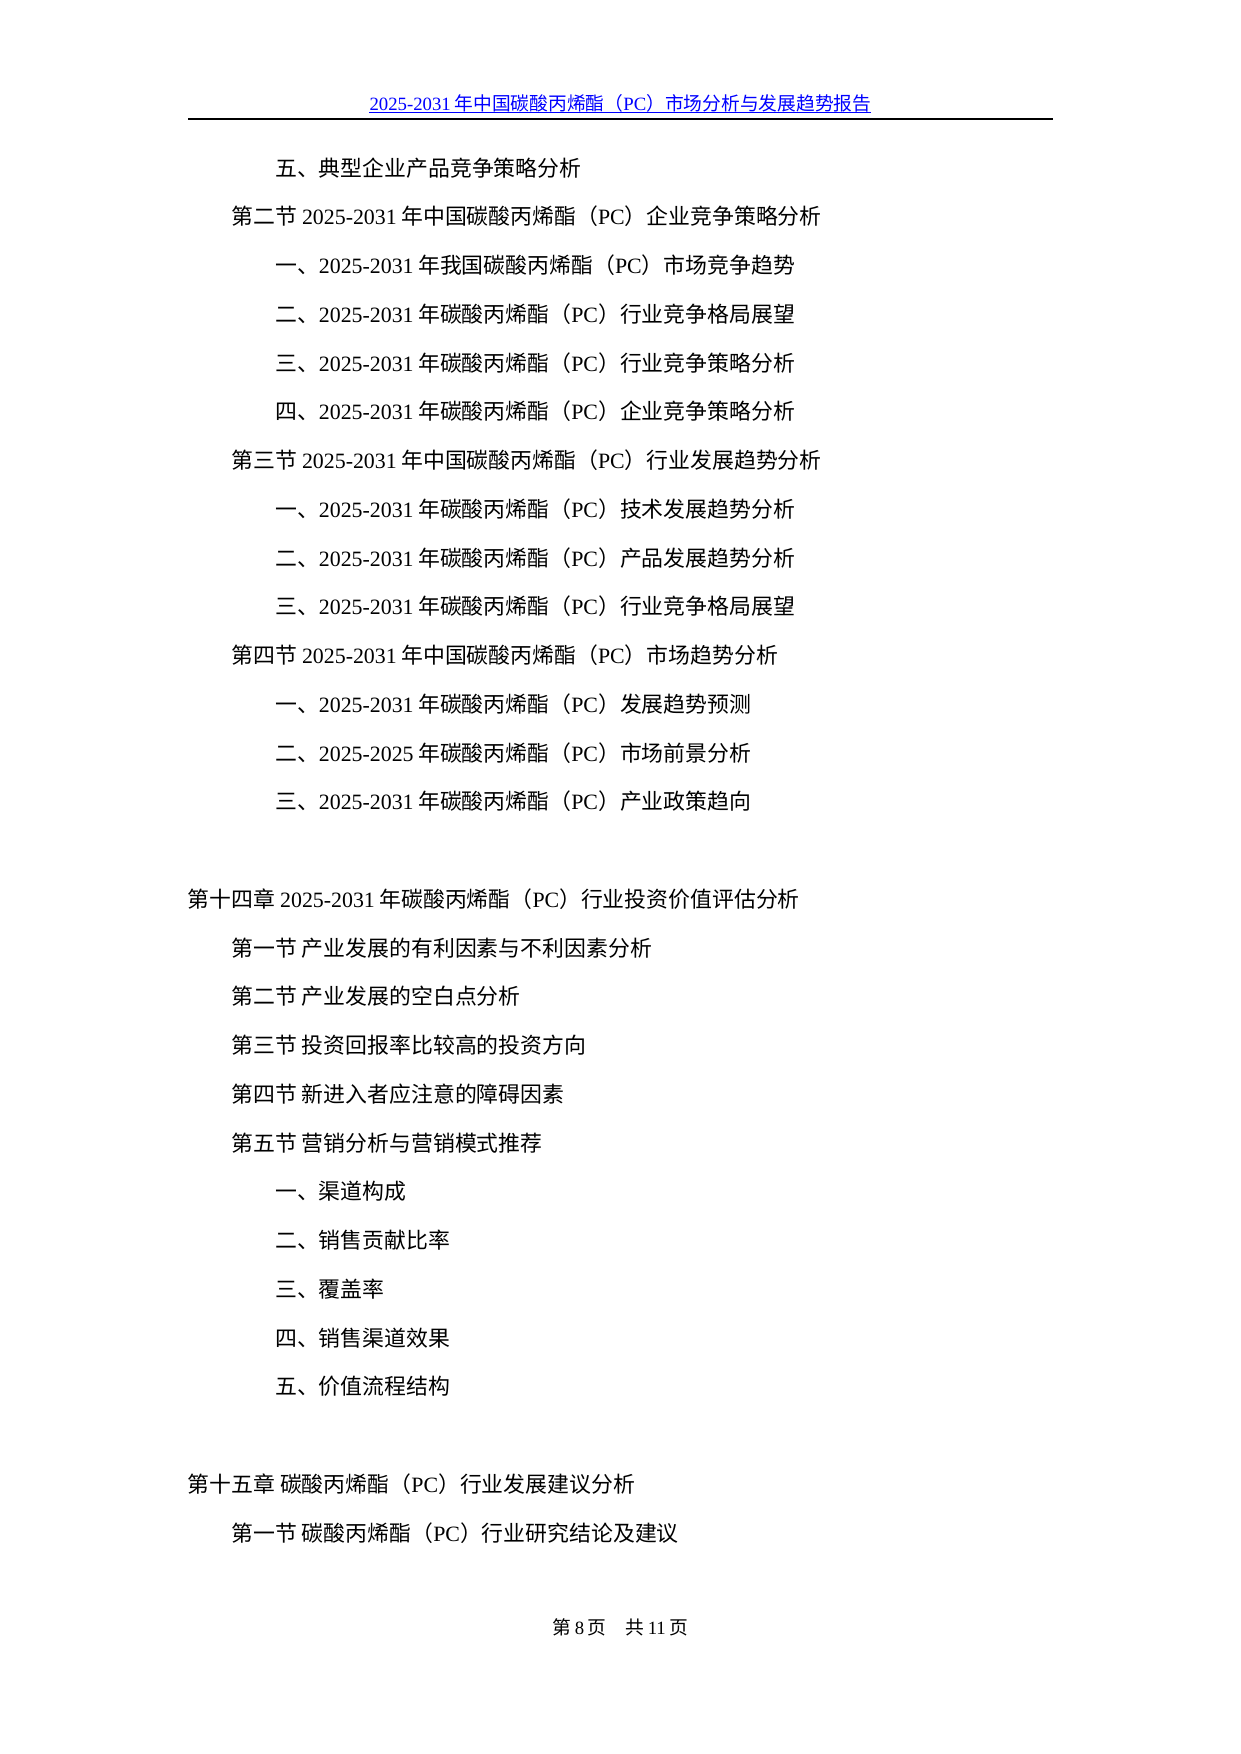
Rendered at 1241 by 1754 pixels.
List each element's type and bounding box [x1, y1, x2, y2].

text [187, 150, 1053, 1548]
